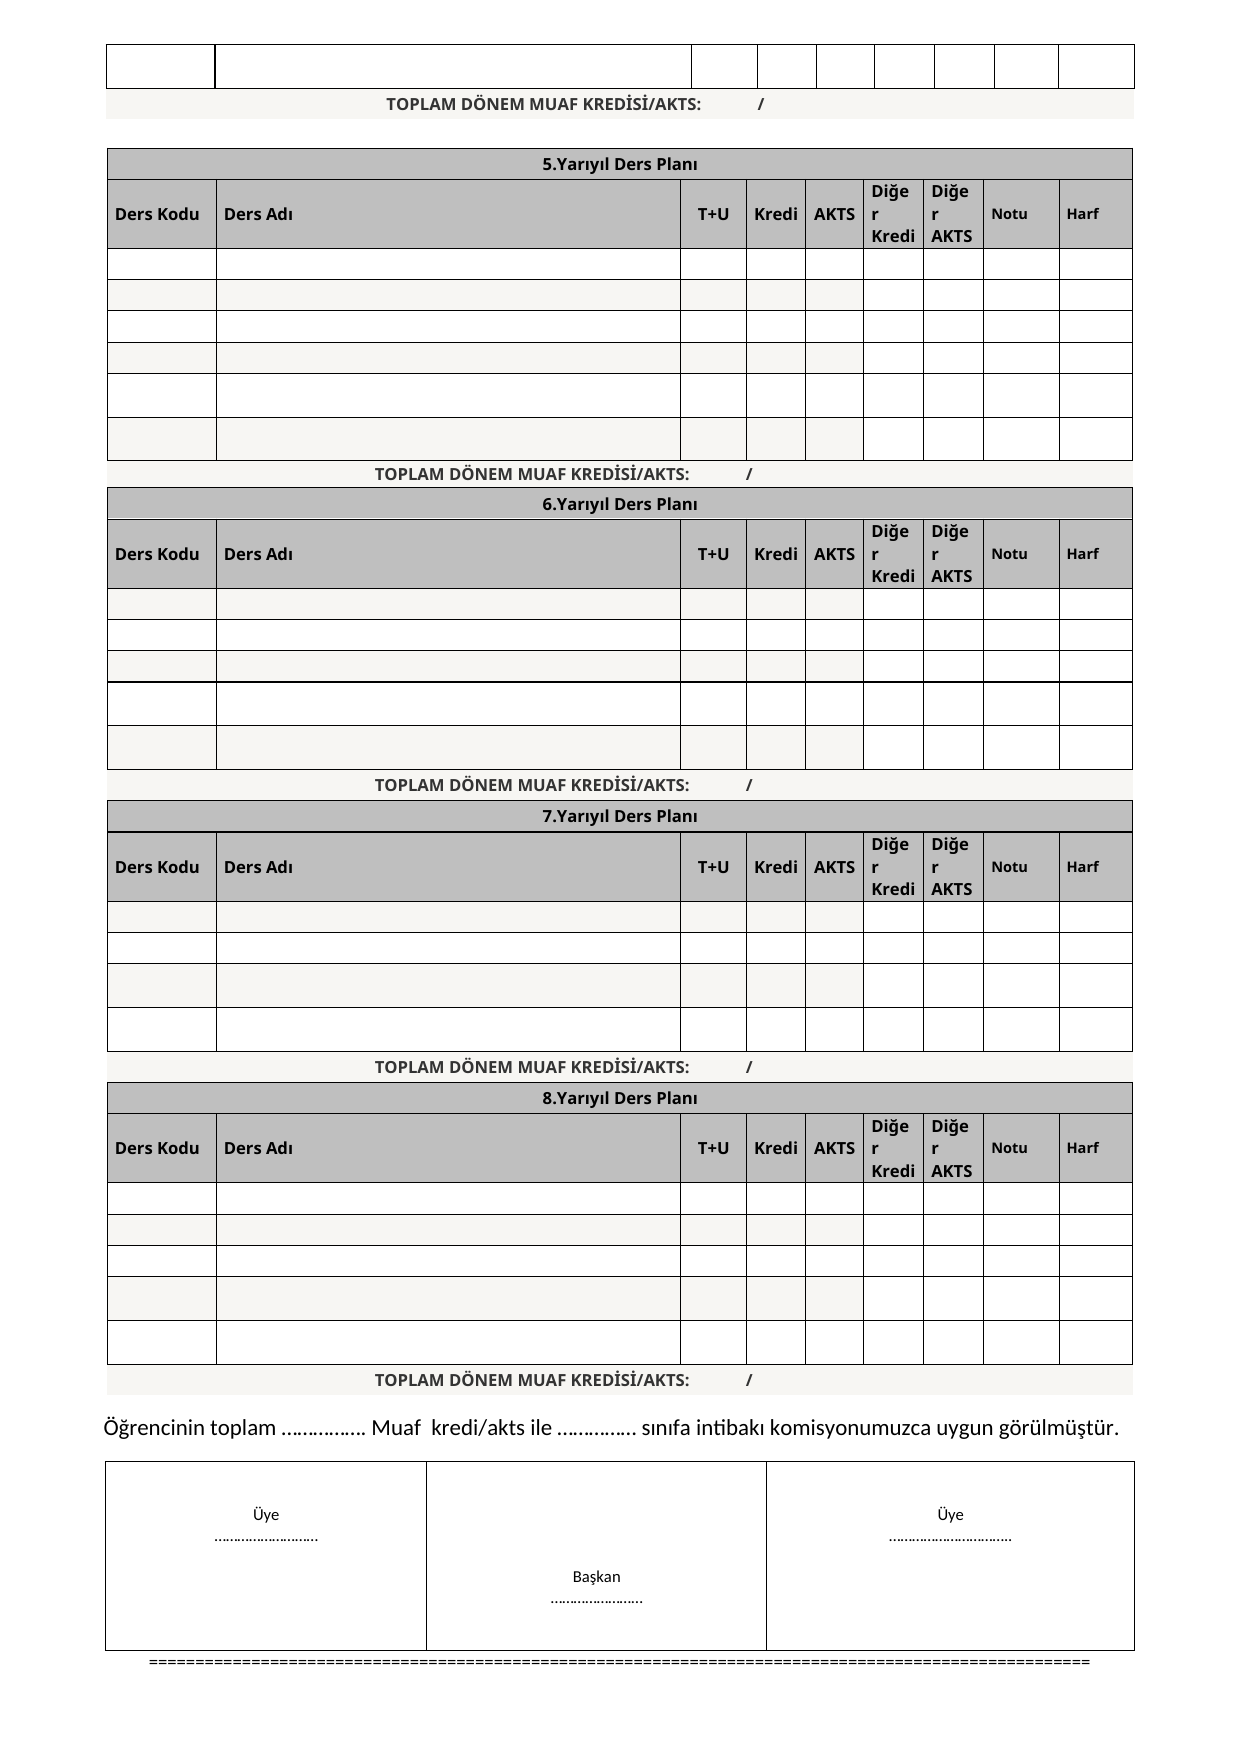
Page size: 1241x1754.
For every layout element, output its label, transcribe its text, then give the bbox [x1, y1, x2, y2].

table_cell [681, 1321, 746, 1363]
table_cell [1059, 45, 1134, 88]
table_cell [217, 311, 680, 342]
table_cell [217, 343, 680, 373]
table_cell [1060, 374, 1132, 417]
table_cell [864, 589, 923, 619]
table_cell [217, 1008, 680, 1051]
table_cell [864, 311, 923, 342]
table_cell [747, 964, 805, 1007]
table_cell [1060, 620, 1132, 650]
table_cell [747, 1321, 805, 1363]
table_cell [924, 726, 983, 769]
table_cell [108, 933, 216, 963]
table_cell [924, 964, 983, 1007]
table_cell [217, 280, 680, 310]
table_cell [681, 620, 746, 650]
table_cell [747, 1215, 805, 1245]
table_cell [1060, 1246, 1132, 1276]
table_cell [995, 45, 1058, 88]
table_cell [1060, 1008, 1132, 1051]
table_cell [747, 620, 805, 650]
table_cell [984, 1246, 1059, 1276]
table_cell [806, 964, 863, 1007]
table_cell [806, 249, 863, 279]
table_cell [864, 343, 923, 373]
table_cell [924, 1321, 983, 1363]
table_cell [758, 45, 816, 88]
table_cell [692, 45, 757, 88]
table_cell [681, 249, 746, 279]
table_header Üye ………………………….. [767, 1462, 1134, 1649]
table_cell [984, 1277, 1059, 1320]
table_cell [1060, 726, 1132, 769]
table_cell [217, 933, 680, 963]
table_cell [806, 418, 863, 460]
table_cell T+U [681, 520, 746, 588]
table_cell [984, 683, 1059, 725]
table_cell [108, 726, 216, 769]
table_cell [864, 1246, 923, 1276]
table_cell [924, 1246, 983, 1276]
table_cell [681, 726, 746, 769]
table_cell [984, 933, 1059, 963]
table_cell T+U [681, 833, 746, 901]
table_cell [747, 902, 805, 932]
table_cell AKTS [806, 1114, 863, 1182]
table_cell [806, 651, 863, 681]
table_cell Kredi [747, 520, 805, 588]
table_header Üye ……………………… [106, 1462, 426, 1649]
table_cell [1060, 964, 1132, 1007]
table_cell [984, 1215, 1059, 1245]
table_cell Harf [1060, 520, 1132, 588]
table_cell [864, 1215, 923, 1245]
table_cell [217, 1183, 680, 1213]
table_cell AKTS [806, 833, 863, 901]
table_cell [984, 1183, 1059, 1213]
table_cell [217, 418, 680, 460]
table_header Başkan …………………… [427, 1462, 766, 1649]
table_cell [984, 1008, 1059, 1051]
table_cell [1060, 683, 1132, 725]
table_cell [806, 280, 863, 310]
table_cell Harf [1060, 1114, 1132, 1182]
table_cell [806, 726, 863, 769]
table_cell [108, 1321, 216, 1363]
table_cell [806, 1277, 863, 1320]
table_cell [681, 589, 746, 619]
table_cell TOPLAM DÖNEM MUAF KREDİSİ/AKTS: / [107, 1052, 1133, 1082]
table_cell [806, 1183, 863, 1213]
table_cell Ders Kodu [108, 833, 216, 901]
table_cell [864, 726, 923, 769]
table_cell [984, 343, 1059, 373]
table_cell [806, 620, 863, 650]
table_cell Kredi [747, 180, 805, 248]
table_cell [806, 902, 863, 932]
table_cell [1060, 1321, 1132, 1363]
table_cell [924, 651, 983, 681]
table_cell [681, 374, 746, 417]
table_cell [924, 311, 983, 342]
table_cell [216, 45, 691, 88]
table_cell [681, 1277, 746, 1320]
table_cell [864, 1008, 923, 1051]
table_header 5.Yarıyıl Ders Planı [108, 149, 1132, 179]
table_cell [984, 651, 1059, 681]
table_cell [1060, 280, 1132, 310]
table_cell [108, 589, 216, 619]
table_cell Diğer Kredi [864, 1114, 923, 1182]
table_cell [864, 418, 923, 460]
table_cell [1060, 343, 1132, 373]
table_cell [864, 249, 923, 279]
table_cell [1060, 418, 1132, 460]
table_cell [864, 933, 923, 963]
table_cell [924, 683, 983, 725]
table_cell [747, 374, 805, 417]
table_cell Ders Kodu [108, 1114, 216, 1182]
table_cell [864, 1183, 923, 1213]
table_cell TOPLAM DÖNEM MUAF KREDİSİ/AKTS: / [106, 89, 1134, 119]
table_cell Notu [984, 1114, 1059, 1182]
table_cell [864, 620, 923, 650]
table_cell [1060, 311, 1132, 342]
table_cell [217, 683, 680, 725]
table_cell [681, 964, 746, 1007]
table_cell [1060, 1277, 1132, 1320]
table_cell TOPLAM DÖNEM MUAF KREDİSİ/AKTS: / [107, 461, 1133, 487]
table_cell TOPLAM DÖNEM MUAF KREDİSİ/AKTS: / [107, 770, 1133, 800]
table_cell [1060, 933, 1132, 963]
table_cell [747, 280, 805, 310]
table_cell [747, 933, 805, 963]
table_cell [681, 1008, 746, 1051]
table_cell [681, 343, 746, 373]
table_cell [108, 683, 216, 725]
table_cell [108, 280, 216, 310]
text Öğrencinin toplam ……………. Muaf kredi/akts ile …………… sınıfa intibakı komisyonumuzca uygun görülmüştür. [103, 1413, 1137, 1441]
table_cell [924, 620, 983, 650]
table_cell [924, 1183, 983, 1213]
table_cell [984, 374, 1059, 417]
table_cell [984, 964, 1059, 1007]
table_cell [924, 418, 983, 460]
table_cell [747, 311, 805, 342]
table_cell [217, 1321, 680, 1363]
table_cell Diğer AKTS [924, 180, 983, 248]
table_cell [681, 1215, 746, 1245]
table_cell Ders Adı [217, 1114, 680, 1182]
table_cell [108, 1246, 216, 1276]
table_cell [108, 249, 216, 279]
table_cell [984, 280, 1059, 310]
table_cell [681, 280, 746, 310]
table_cell [864, 902, 923, 932]
table_cell Ders Adı [217, 833, 680, 901]
table_cell [984, 589, 1059, 619]
table_cell [108, 620, 216, 650]
table_cell Diğer Kredi [864, 180, 923, 248]
table_cell Diğer Kredi [864, 520, 923, 588]
table_cell [924, 1008, 983, 1051]
table_cell Notu [984, 520, 1059, 588]
table_cell Notu [984, 180, 1059, 248]
table_cell 6.Yarıyıl Ders Planı [108, 488, 1132, 518]
table_cell [806, 589, 863, 619]
table_cell [984, 249, 1059, 279]
table_cell Kredi [747, 833, 805, 901]
table_cell [108, 1277, 216, 1320]
table_cell [924, 249, 983, 279]
table_cell [924, 933, 983, 963]
table_cell [747, 1183, 805, 1213]
table_cell [806, 1321, 863, 1363]
table_cell [108, 651, 216, 681]
table_cell [217, 374, 680, 417]
table_cell [817, 45, 874, 88]
table_cell [217, 651, 680, 681]
table_cell [806, 683, 863, 725]
table_cell [681, 1183, 746, 1213]
table_cell [806, 1215, 863, 1245]
table_cell Notu [984, 833, 1059, 901]
table_cell [217, 726, 680, 769]
table_cell [924, 343, 983, 373]
table_cell AKTS [806, 180, 863, 248]
table_cell [806, 1246, 863, 1276]
table_cell [217, 1246, 680, 1276]
table_cell Ders Adı [217, 520, 680, 588]
table_cell [924, 374, 983, 417]
table_cell [984, 311, 1059, 342]
table_cell [108, 374, 216, 417]
table_cell [747, 418, 805, 460]
table_cell [108, 343, 216, 373]
table_cell [806, 374, 863, 417]
table_cell [681, 1246, 746, 1276]
table_cell 8.Yarıyıl Ders Planı [108, 1083, 1132, 1113]
table_cell [108, 1215, 216, 1245]
table_cell [924, 1215, 983, 1245]
table_cell Diğer Kredi [864, 833, 923, 901]
table_cell [108, 964, 216, 1007]
table_cell [681, 902, 746, 932]
table_cell AKTS [806, 520, 863, 588]
table_cell [1060, 249, 1132, 279]
table_cell [924, 589, 983, 619]
table_cell [747, 343, 805, 373]
table_cell [108, 311, 216, 342]
table_cell [924, 280, 983, 310]
table_cell [864, 1277, 923, 1320]
table_cell [108, 1183, 216, 1213]
table_cell [747, 1246, 805, 1276]
table_cell [984, 620, 1059, 650]
table_cell 7.Yarıyıl Ders Planı [108, 801, 1132, 831]
table_cell [747, 1008, 805, 1051]
table_cell [984, 418, 1059, 460]
table_cell Ders Kodu [108, 520, 216, 588]
table_cell [217, 1277, 680, 1320]
table_cell [935, 45, 994, 88]
table_cell [875, 45, 934, 88]
table_cell Diğer AKTS [924, 1114, 983, 1182]
table_cell [747, 589, 805, 619]
table_cell [806, 311, 863, 342]
table_cell [108, 902, 216, 932]
table_cell T+U [681, 1114, 746, 1182]
table_cell [107, 45, 214, 88]
table_cell [747, 651, 805, 681]
table_cell [681, 683, 746, 725]
table_cell Harf [1060, 833, 1132, 901]
table_cell [217, 249, 680, 279]
table_cell [681, 933, 746, 963]
table_cell [681, 311, 746, 342]
table_cell Harf [1060, 180, 1132, 248]
table_cell [747, 1277, 805, 1320]
table_cell [217, 902, 680, 932]
table_cell [806, 933, 863, 963]
table_cell T+U [681, 180, 746, 248]
table_cell [864, 651, 923, 681]
table_cell [217, 589, 680, 619]
table_cell [1060, 1183, 1132, 1213]
table_cell [1060, 651, 1132, 681]
table_cell [681, 418, 746, 460]
table_cell [864, 374, 923, 417]
table_cell [747, 726, 805, 769]
table_cell [864, 280, 923, 310]
table_cell [984, 902, 1059, 932]
table_cell Ders Adı [217, 180, 680, 248]
table_cell Diğer AKTS [924, 833, 983, 901]
table_cell Diğer AKTS [924, 520, 983, 588]
table_cell [217, 964, 680, 1007]
table_cell TOPLAM DÖNEM MUAF KREDİSİ/AKTS: / [107, 1365, 1133, 1395]
table_cell [924, 1277, 983, 1320]
table_cell [108, 418, 216, 460]
table_cell Kredi [747, 1114, 805, 1182]
table_cell [806, 343, 863, 373]
table_cell [984, 726, 1059, 769]
table_cell [108, 1008, 216, 1051]
table_cell [1060, 902, 1132, 932]
table_cell [864, 964, 923, 1007]
table_cell [864, 1321, 923, 1363]
text ===================================================================================================== [148, 1651, 1093, 1673]
table_cell [864, 683, 923, 725]
table_cell [217, 1215, 680, 1245]
table_cell [806, 1008, 863, 1051]
table_cell Ders Kodu [108, 180, 216, 248]
table_cell [681, 651, 746, 681]
table_cell [1060, 1215, 1132, 1245]
table_cell [747, 683, 805, 725]
table_cell [217, 620, 680, 650]
table_cell [924, 902, 983, 932]
table_cell [1060, 589, 1132, 619]
table_cell [984, 1321, 1059, 1363]
table_cell [747, 249, 805, 279]
